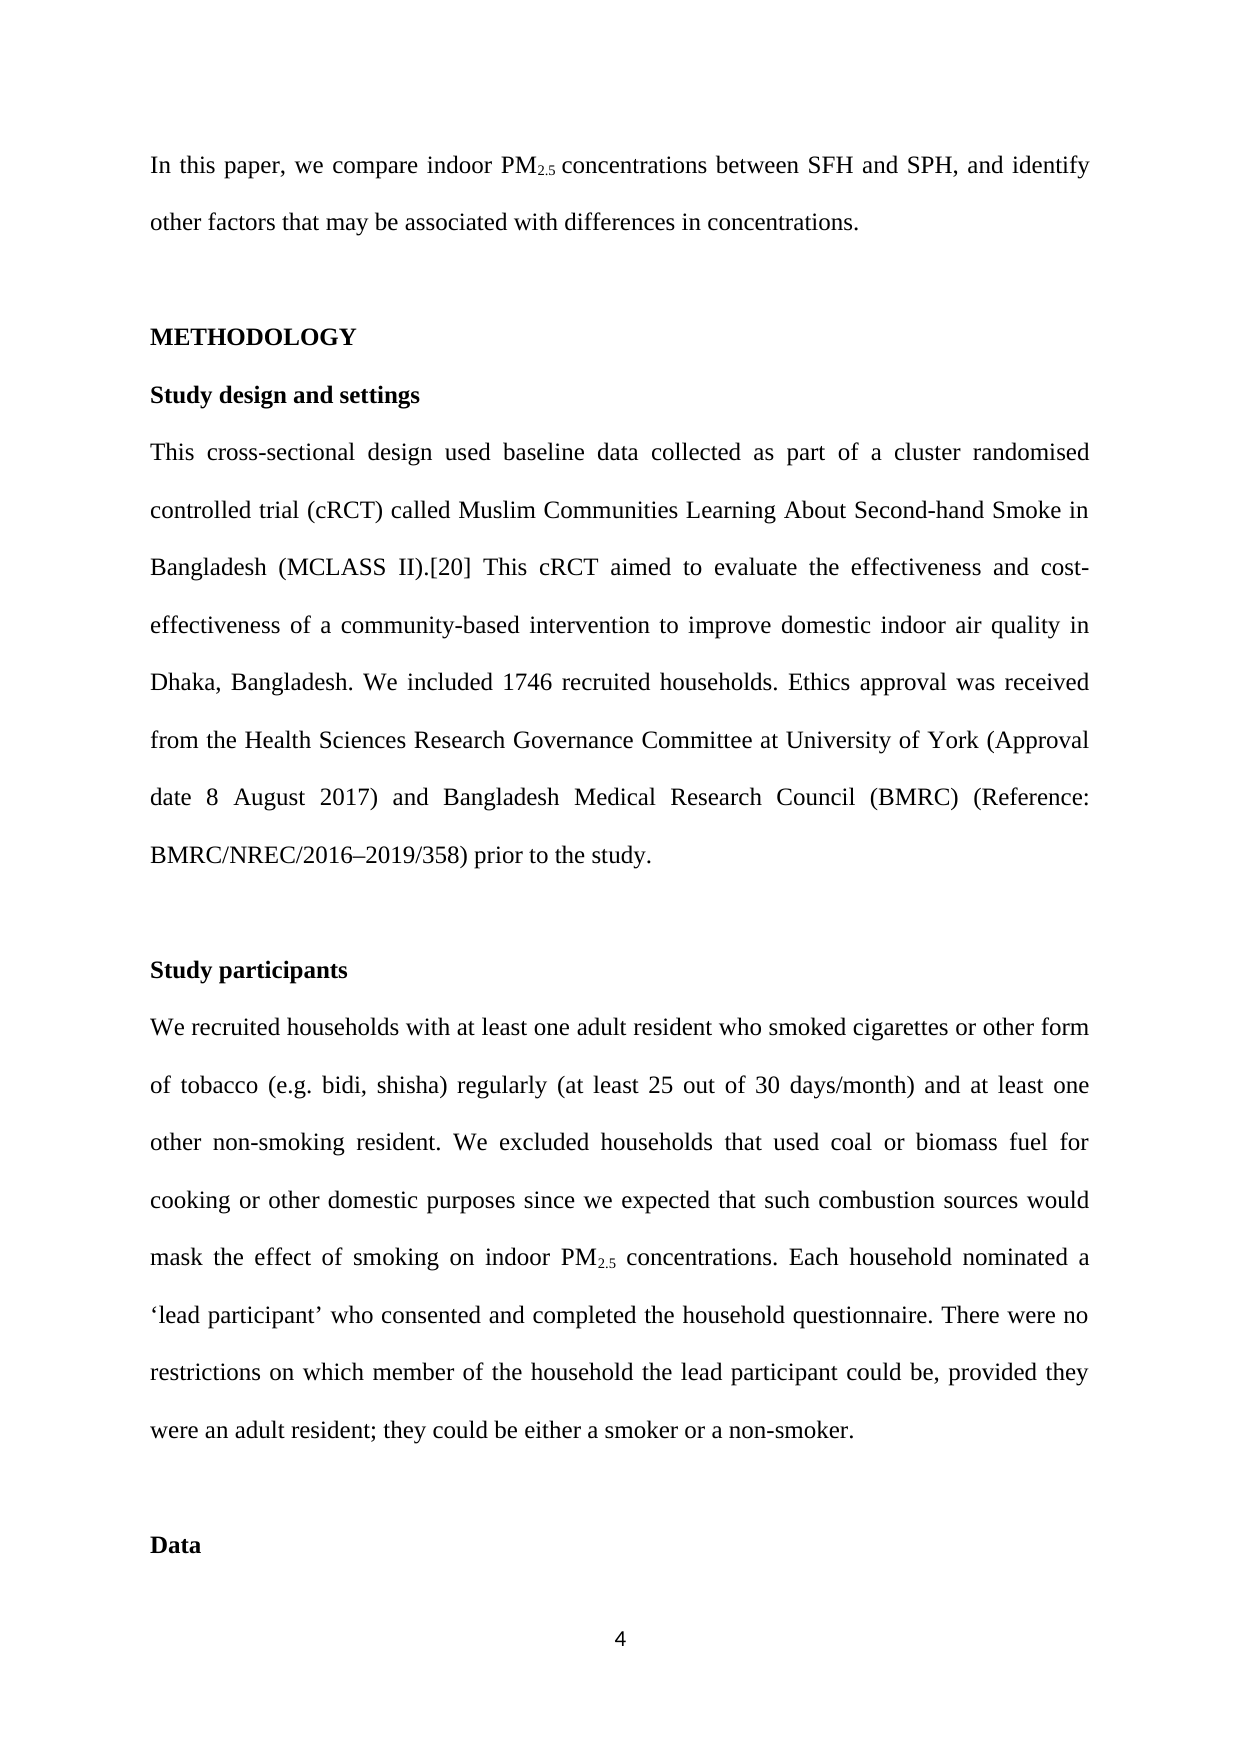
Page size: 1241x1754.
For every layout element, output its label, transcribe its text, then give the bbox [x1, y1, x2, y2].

text Data [150, 1530, 1090, 1559]
text We recruited households with at least one adult resident who smoked cigarettes or other form of tobacco (e.g. bidi, shisha) regularly (at least 25 out of 30 days/month) and at least one other non-smoking resident. We excluded households that used coal or biomass fuel for cooking or other domestic purposes since we expected that such combustion sources would mask the effect of smoking on indoor PM2.5 concentrations. Each household nominated a ‘lead participant’ who consented and completed the household questionnaire. There were no restrictions on which member of the household the lead participant could be, provided they were an adult resident; they could be either a smoker or a non-smoker. [150, 1012, 1090, 1444]
text In this paper, we compare indoor PM2.5 concentrations between SFH and SPH, and identify other factors that may be associated with differences in concentrations. [150, 150, 1090, 236]
text METHODOLOGY [150, 322, 1090, 351]
text Study design and settings [150, 380, 1090, 409]
text This cross-sectional design used baseline data collected as part of a cluster randomised controlled trial (cRCT) called Muslim Communities Learning About Second-hand Smoke in Bangladesh (MCLASS II).[20] This cRCT aimed to evaluate the effectiveness and cost-effectiveness of a community-based intervention to improve domestic indoor air quality in Dhaka, Bangladesh. We included 1746 recruited households. Ethics approval was received from the Health Sciences Research Governance Committee at University of York (Approval date 8 August 2017) and Bangladesh Medical Research Council (BMRC) (Reference: BMRC/NREC/2016–2019/358) prior to the study. [150, 437, 1090, 869]
text Study participants [150, 955, 1090, 984]
